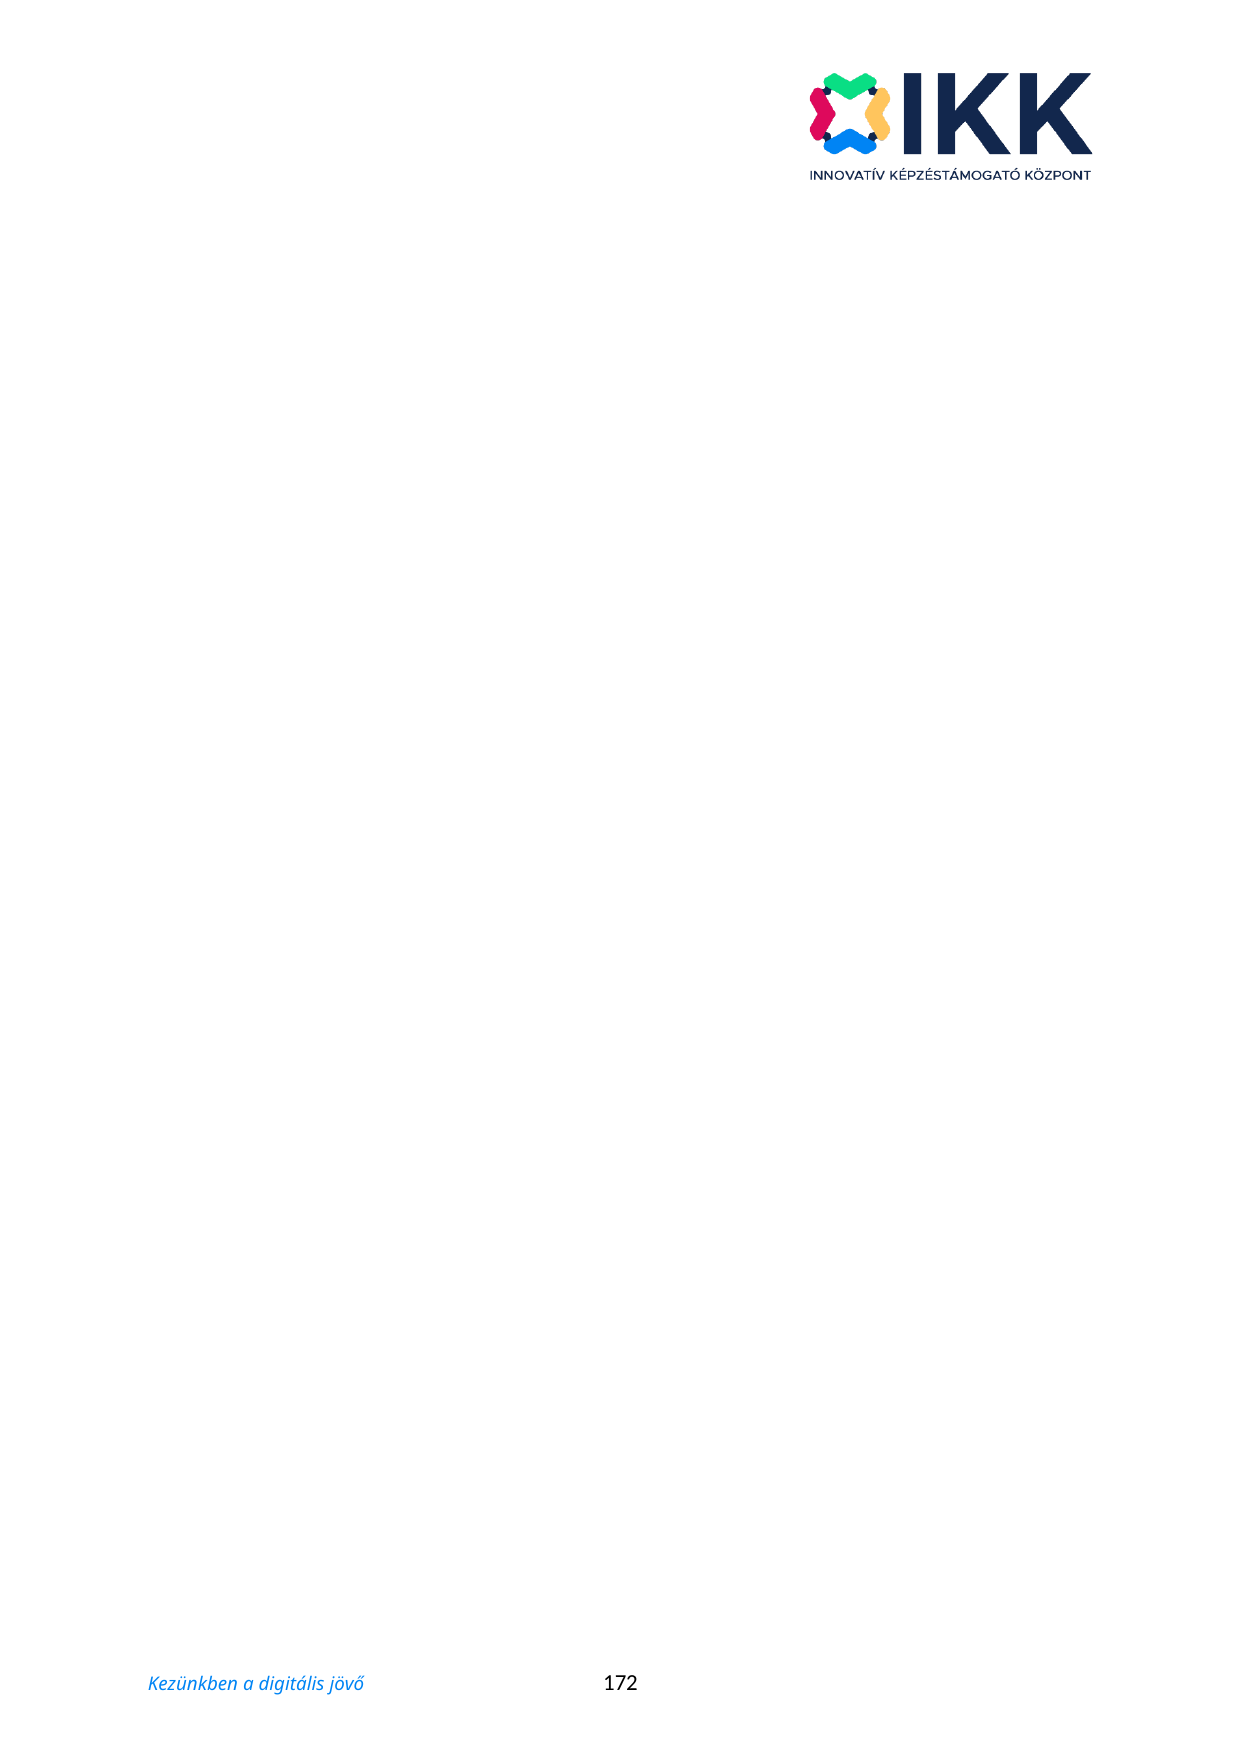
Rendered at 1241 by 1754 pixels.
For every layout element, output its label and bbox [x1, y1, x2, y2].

picture [809, 73, 1093, 180]
